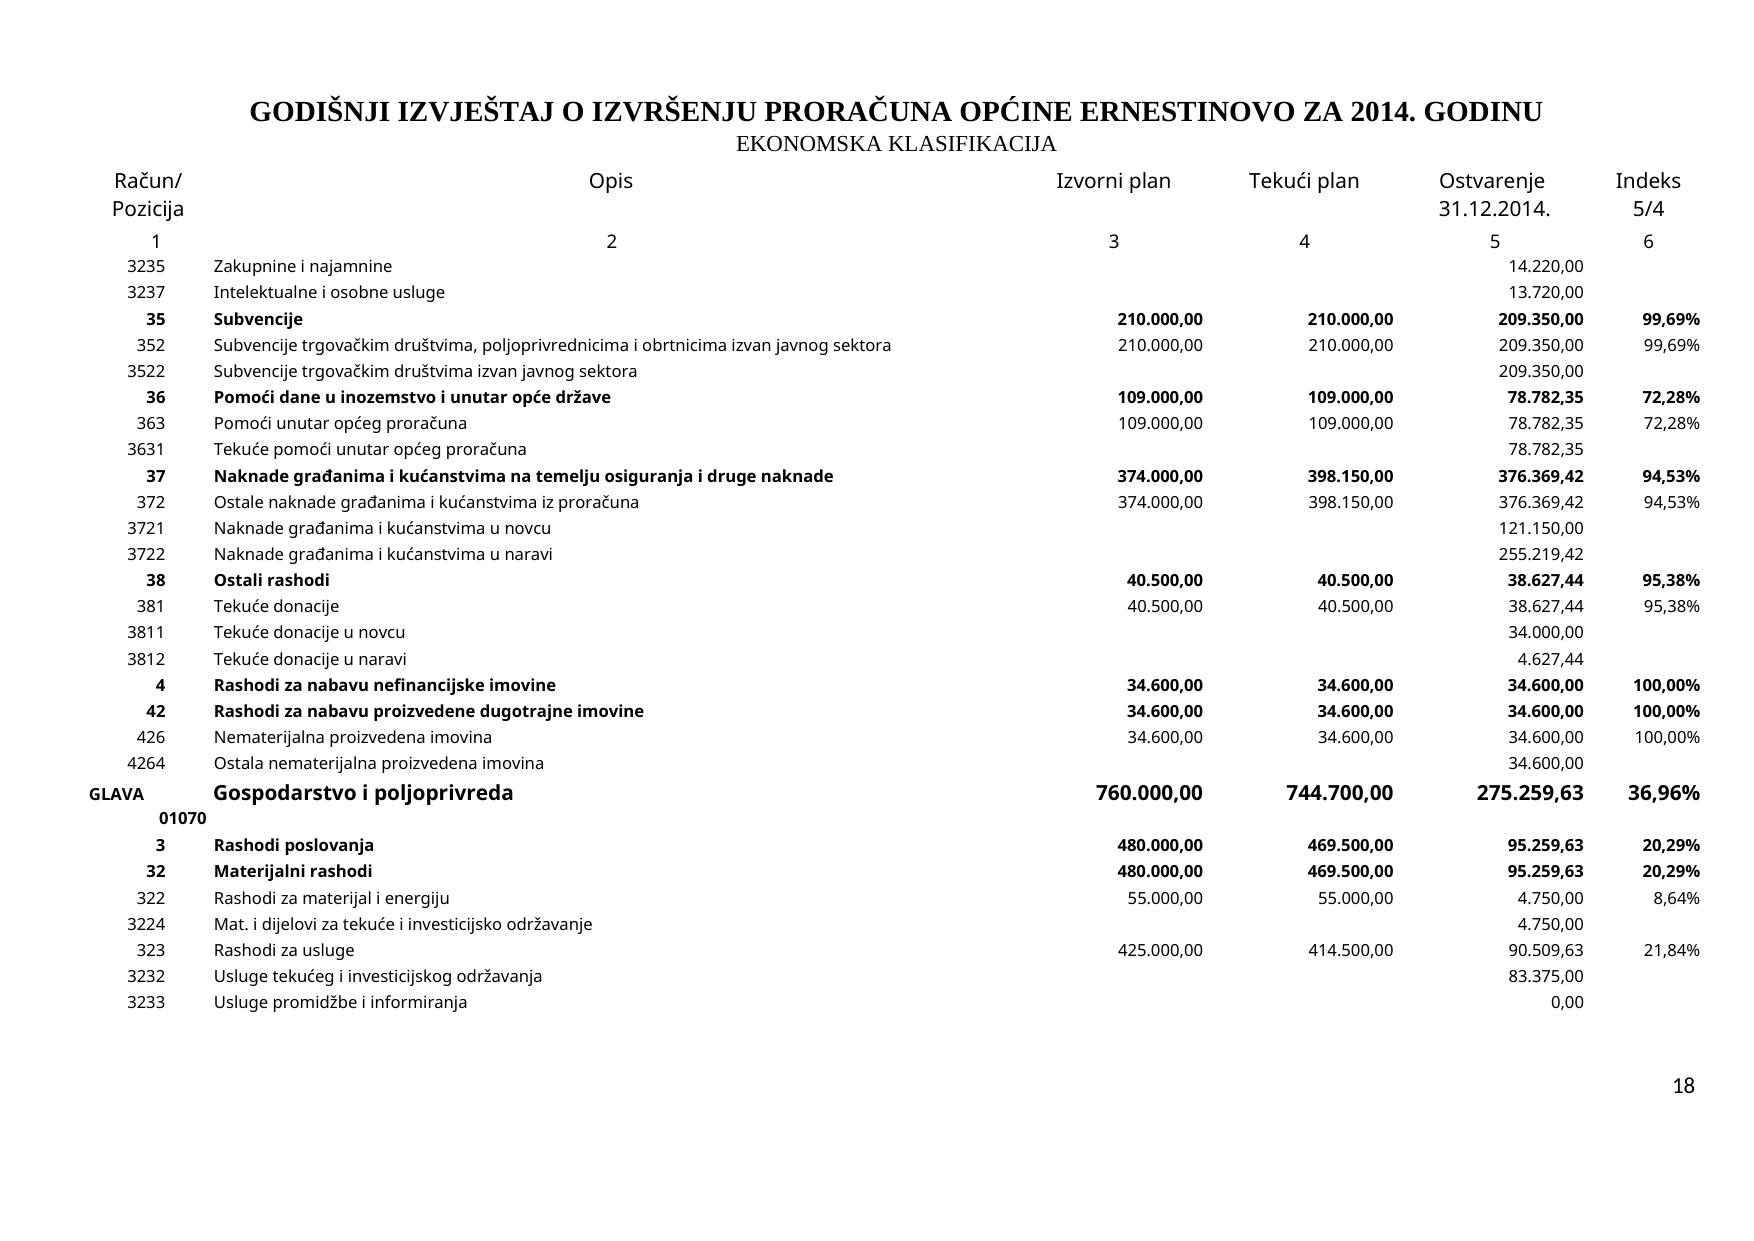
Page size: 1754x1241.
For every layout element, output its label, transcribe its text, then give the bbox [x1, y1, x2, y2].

text GLAVA Gospodarstvo i poljoprivreda 760.000,00 744.700,00 275.259,63 36,96% [89, 778, 1695, 806]
text 3235 Zakupnine i najamnine 14.220,00 [89, 255, 1695, 278]
text 426 Nematerijalna proizvedena imovina 34.600,00 34.600,00 34.600,00 100,00% [89, 726, 1695, 748]
text 35 Subvencije 210.000,00 210.000,00 209.350,00 99,69% [89, 307, 1695, 330]
text 352 Subvencije trgovačkim društvima, poljoprivrednicima i obrtnicima izvan javnog sektora 210.000,00 210.000,00 209.350,00 99,69% [89, 333, 1695, 356]
text 323 Rashodi za usluge 425.000,00 414.500,00 90.509,63 21,84% [89, 938, 1695, 961]
text Račun/ Opis Izvorni plan Tekući plan Ostvarenje Indeks [89, 166, 1695, 194]
text 3721 Naknade građanima i kućanstvima u novcu 121.150,00 [89, 516, 1695, 539]
text 3 Rashodi poslovanja 480.000,00 469.500,00 95.259,63 20,29% [89, 834, 1695, 857]
text 37 Naknade građanima i kućanstvima na temelju osiguranja i druge naknade 374.000,00 398.150,00 376.369,42 94,53% [89, 464, 1695, 487]
text Pozicija 31.12.2014. 5/4 [89, 194, 1695, 223]
text 363 Pomoći unutar općeg proračuna 109.000,00 109.000,00 78.782,35 72,28% [89, 412, 1695, 434]
text 3233 Usluge promidžbe i informiranja 0,00 [89, 991, 1695, 1013]
text 3237 Intelektualne i osobne usluge 13.720,00 [89, 281, 1695, 304]
text GODIŠNJI IZVJEŠTAJ O IZVRŠENJU PRORAČUNA OPĆINE ERNESTINOVO ZA 2014. GODINU [89, 94, 1695, 128]
text 3522 Subvencije trgovačkim društvima izvan javnog sektora 209.350,00 [89, 359, 1695, 382]
text 3631 Tekuće pomoći unutar općeg proračuna 78.782,35 [89, 438, 1695, 461]
text 3232 Usluge tekućeg i investicijskog održavanja 83.375,00 [89, 965, 1695, 987]
text 3224 Mat. i dijelovi za tekuće i investicijsko održavanje 4.750,00 [89, 912, 1695, 935]
text EKONOMSKA KLASIFIKACIJA [89, 130, 1695, 157]
text 3722 Naknade građanima i kućanstvima u naravi 255.219,42 [89, 543, 1695, 565]
text 32 Materijalni rashodi 480.000,00 469.500,00 95.259,63 20,29% [89, 860, 1695, 883]
text 381 Tekuće donacije 40.500,00 40.500,00 38.627,44 95,38% [89, 595, 1695, 618]
text 42 Rashodi za nabavu proizvedene dugotrajne imovine 34.600,00 34.600,00 34.600,00 100,00% [89, 699, 1695, 722]
text 38 Ostali rashodi 40.500,00 40.500,00 38.627,44 95,38% [89, 569, 1695, 591]
text 3812 Tekuće donacije u naravi 4.627,44 [89, 647, 1695, 670]
text 372 Ostale naknade građanima i kućanstvima iz proračuna 374.000,00 398.150,00 376.369,42 94,53% [89, 490, 1695, 513]
text 3811 Tekuće donacije u novcu 34.000,00 [89, 621, 1695, 644]
text 4 Rashodi za nabavu nefinancijske imovine 34.600,00 34.600,00 34.600,00 100,00% [89, 673, 1695, 696]
text 322 Rashodi za materijal i energiju 55.000,00 55.000,00 4.750,00 8,64% [89, 886, 1695, 909]
text 1 2 3 4 5 6 [89, 228, 1695, 253]
text 36 Pomoći dane u inozemstvo i unutar opće države 109.000,00 109.000,00 78.782,35 72,28% [89, 386, 1695, 408]
text 4264 Ostala nematerijalna proizvedena imovina 34.600,00 [89, 752, 1695, 774]
text 01070 [89, 806, 1695, 829]
